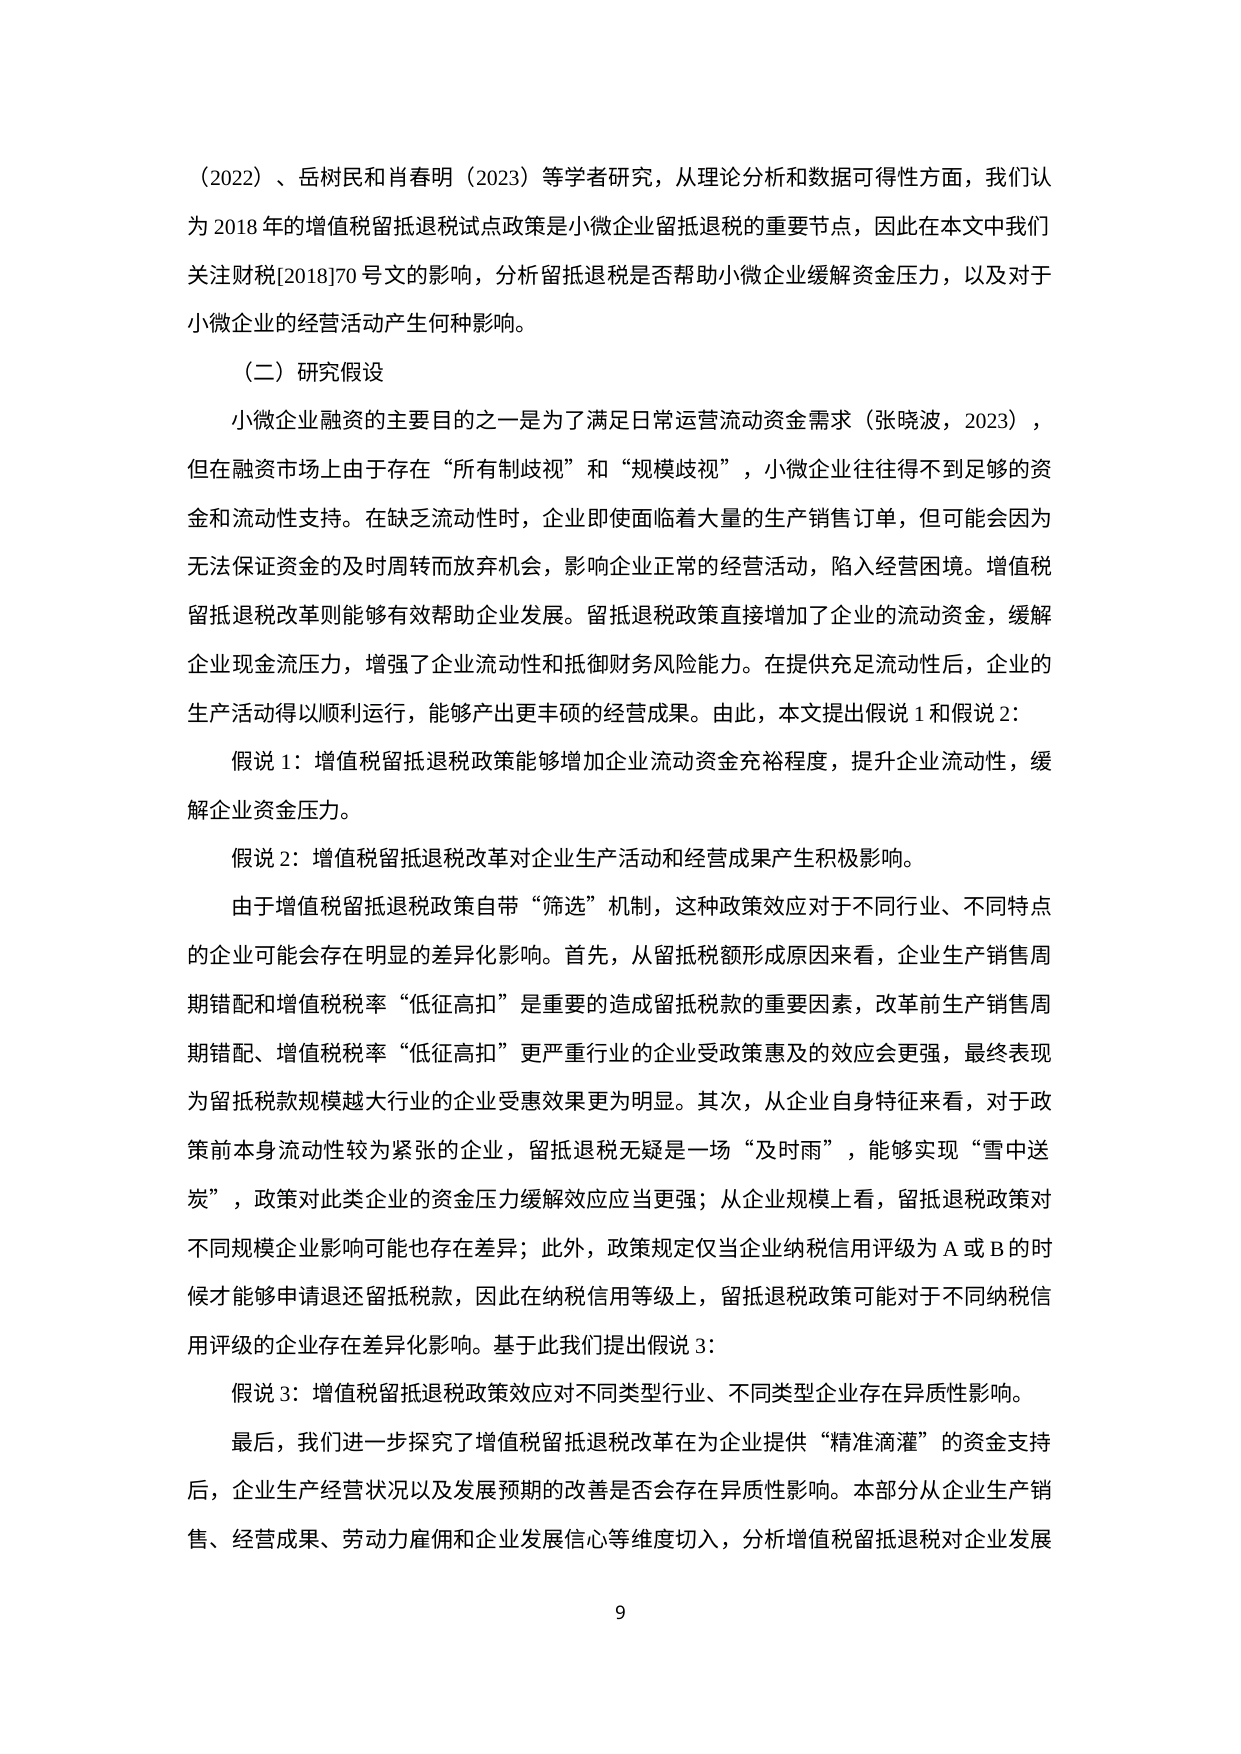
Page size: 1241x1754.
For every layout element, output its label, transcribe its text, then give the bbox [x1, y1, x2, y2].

subtitle （二）研究假设 [187, 354, 1053, 387]
text 假说2：增值税留抵退税改革对企业生产活动和经营成果产生积极影响。 [187, 841, 1053, 873]
text 假说1：增值税留抵退税政策能够增加企业流动资金充裕程度，提升企业流动性，缓解企业资金压力。 [187, 743, 1053, 825]
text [187, 160, 1053, 338]
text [187, 1424, 1053, 1554]
text 假说3：增值税留抵退税政策效应对不同类型行业、不同类型企业存在异质性影响。 [187, 1376, 1053, 1408]
text 小微企业融资的主要目的之一是为了满足日常运营流动资金需求（张晓波，2023），但在融资市场上由于存在“所有制歧视”和“规模歧视”，小微企业往往得不到足够的资金和流动性支持。在缺乏流动性时，企业即使面临着大量的生产销售订单，但可能会因为无法保证资金的及时周转而放弃机会，影响企业正常的经营活动，陷入经营困境。增值税留抵退税改革则能够有效帮助企业发展。留抵退税政策直接增加了企业的流动资金，缓解企业现金流压力，增强了企业流动性和抵御财务风险能力。在提供充足流动性后，企业的生产活动得以顺利运行，能够产出更丰硕的经营成果。由此，本文提出假说1和假说2： [187, 403, 1053, 728]
text 由于增值税留抵退税政策自带“筛选”机制，这种政策效应对于不同行业、不同特点的企业可能会存在明显的差异化影响。首先，从留抵税额形成原因来看，企业生产销售周期错配和增值税税率“低征高扣”是重要的造成留抵税款的重要因素，改革前生产销售周期错配、增值税税率“低征高扣”更严重行业的企业受政策惠及的效应会更强，最终表现为留抵税款规模越大行业的企业受惠效果更为明显。其次，从企业自身特征来看，对于政策前本身流动性较为紧张的企业，留抵退税无疑是一场“及时雨”，能够实现“雪中送炭”，政策对此类企业的资金压力缓解效应应当更强；从企业规模上看，留抵退税政策对不同规模企业影响可能也存在差异；此外，政策规定仅当企业纳税信用评级为A或B的时候才能够申请退还留抵税款，因此在纳税信用等级上，留抵退税政策可能对于不同纳税信用评级的企业存在差异化影响。基于此我们提出假说3： [187, 889, 1053, 1360]
